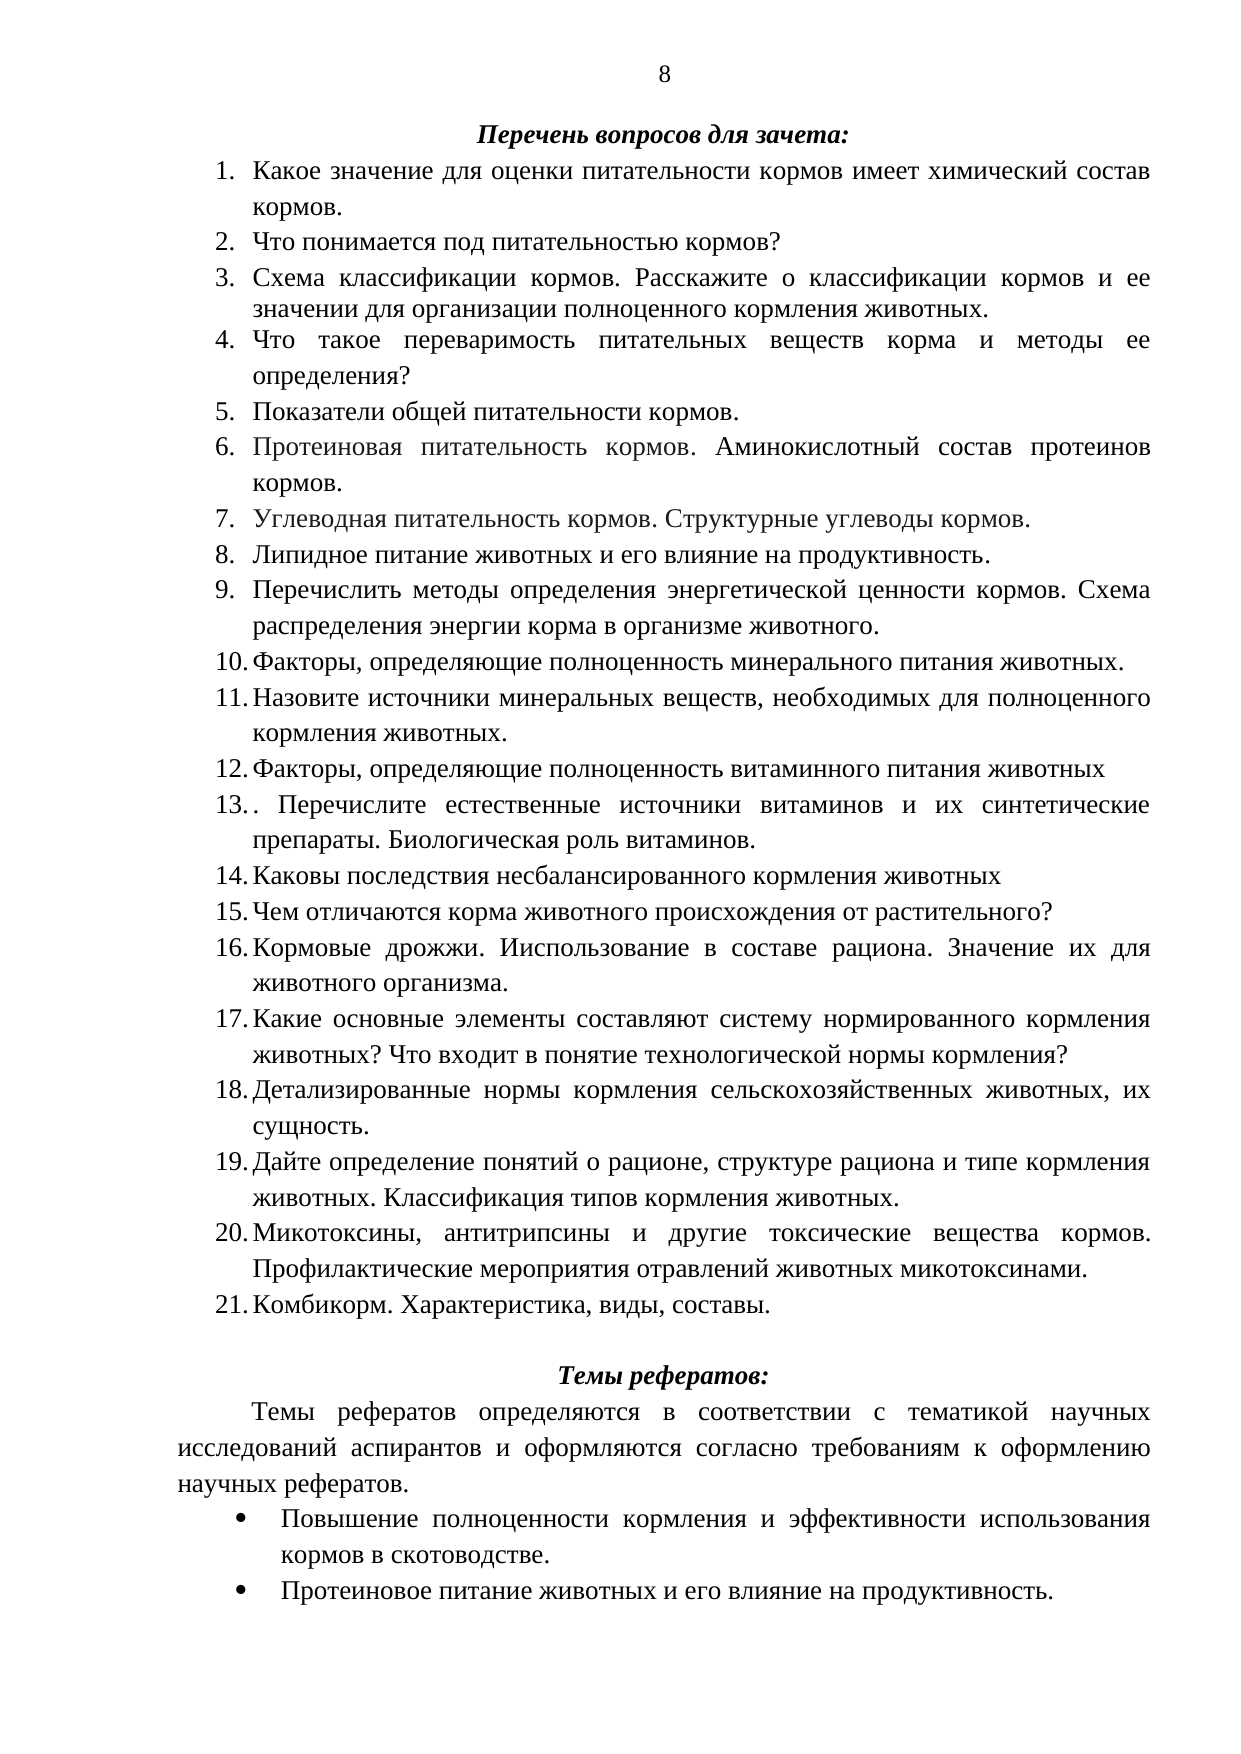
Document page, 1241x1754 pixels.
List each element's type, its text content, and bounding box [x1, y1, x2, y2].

list Какое значение для оценки питательности кормов имеет химический состав кормов. [215, 154, 1152, 221]
list Схема классификации кормов. Расскажите о классификации кормов и ее значении для организации полноценного кормления животных. [215, 261, 1152, 323]
list Комбикорм. Характеристика, виды, составы. [215, 1288, 1152, 1319]
list Факторы, определяющие полноценность минерального питания животных. [215, 645, 1152, 676]
list Дайте определение понятий о рационе, структуре рациона и типе кормления животных. Классификация типов кормления животных. [215, 1145, 1152, 1212]
list Назовите источники минеральных веществ, необходимых для полноценного кормления животных. [215, 681, 1152, 747]
list Липидное питание животных и его влияние на продуктивность. [215, 538, 1152, 569]
list Протеиновая питательность кормов. Аминокислотный состав протеинов кормов. [215, 431, 1152, 497]
list Перечислить методы определения энергетической ценности кормов. Схема распределения энергии корма в организме животного. [215, 573, 1152, 640]
list Повышение полноценности кормления и эффективности использования кормов в скотоводстве. [236, 1502, 1152, 1569]
list Что понимается под питательностью кормов? [215, 225, 1152, 256]
list . Перечислите естественные источники витаминов и их синтетические препараты. Биологическая роль витаминов. [215, 788, 1152, 855]
list Показатели общей питательности кормов. [215, 395, 1152, 426]
list Какие основные элементы составляют систему нормированного кормления животных? Что входит в понятие технологической нормы кормления? [215, 1002, 1152, 1069]
list Каковы последствия несбалансированного кормления животных [215, 859, 1152, 890]
list Микотоксины, антитрипсины и другие токсические вещества кормов. Профилактические мероприятия отравлений животных микотоксинами. [215, 1217, 1152, 1283]
list Чем отличаются корма животного происхождения от растительного? [215, 895, 1152, 926]
list Кормовые дрожжи. Ииспользование в составе рациона. Значение их для животного организма. [215, 931, 1152, 998]
text Темы рефератов определяются в соответствии с тематикой научных исследований аспирантов и оформляются согласно требованиям к оформлению научных рефератов. [177, 1395, 1152, 1498]
list Факторы, определяющие полноценность витаминного питания животных [215, 752, 1152, 783]
text Темы рефератов: [177, 1359, 1152, 1391]
text Перечень вопросов для зачета: [177, 118, 1152, 149]
list Детализированные нормы кормления сельскохозяйственных животных, их сущность. [215, 1074, 1152, 1141]
list Углеводная питательность кормов. Структурные углеводы кормов. [215, 502, 1152, 533]
list Протеиновое питание животных и его влияние на продуктивность. [236, 1574, 1152, 1605]
list Что такое переваримость питательных веществ корма и методы ее определения? [215, 323, 1152, 390]
